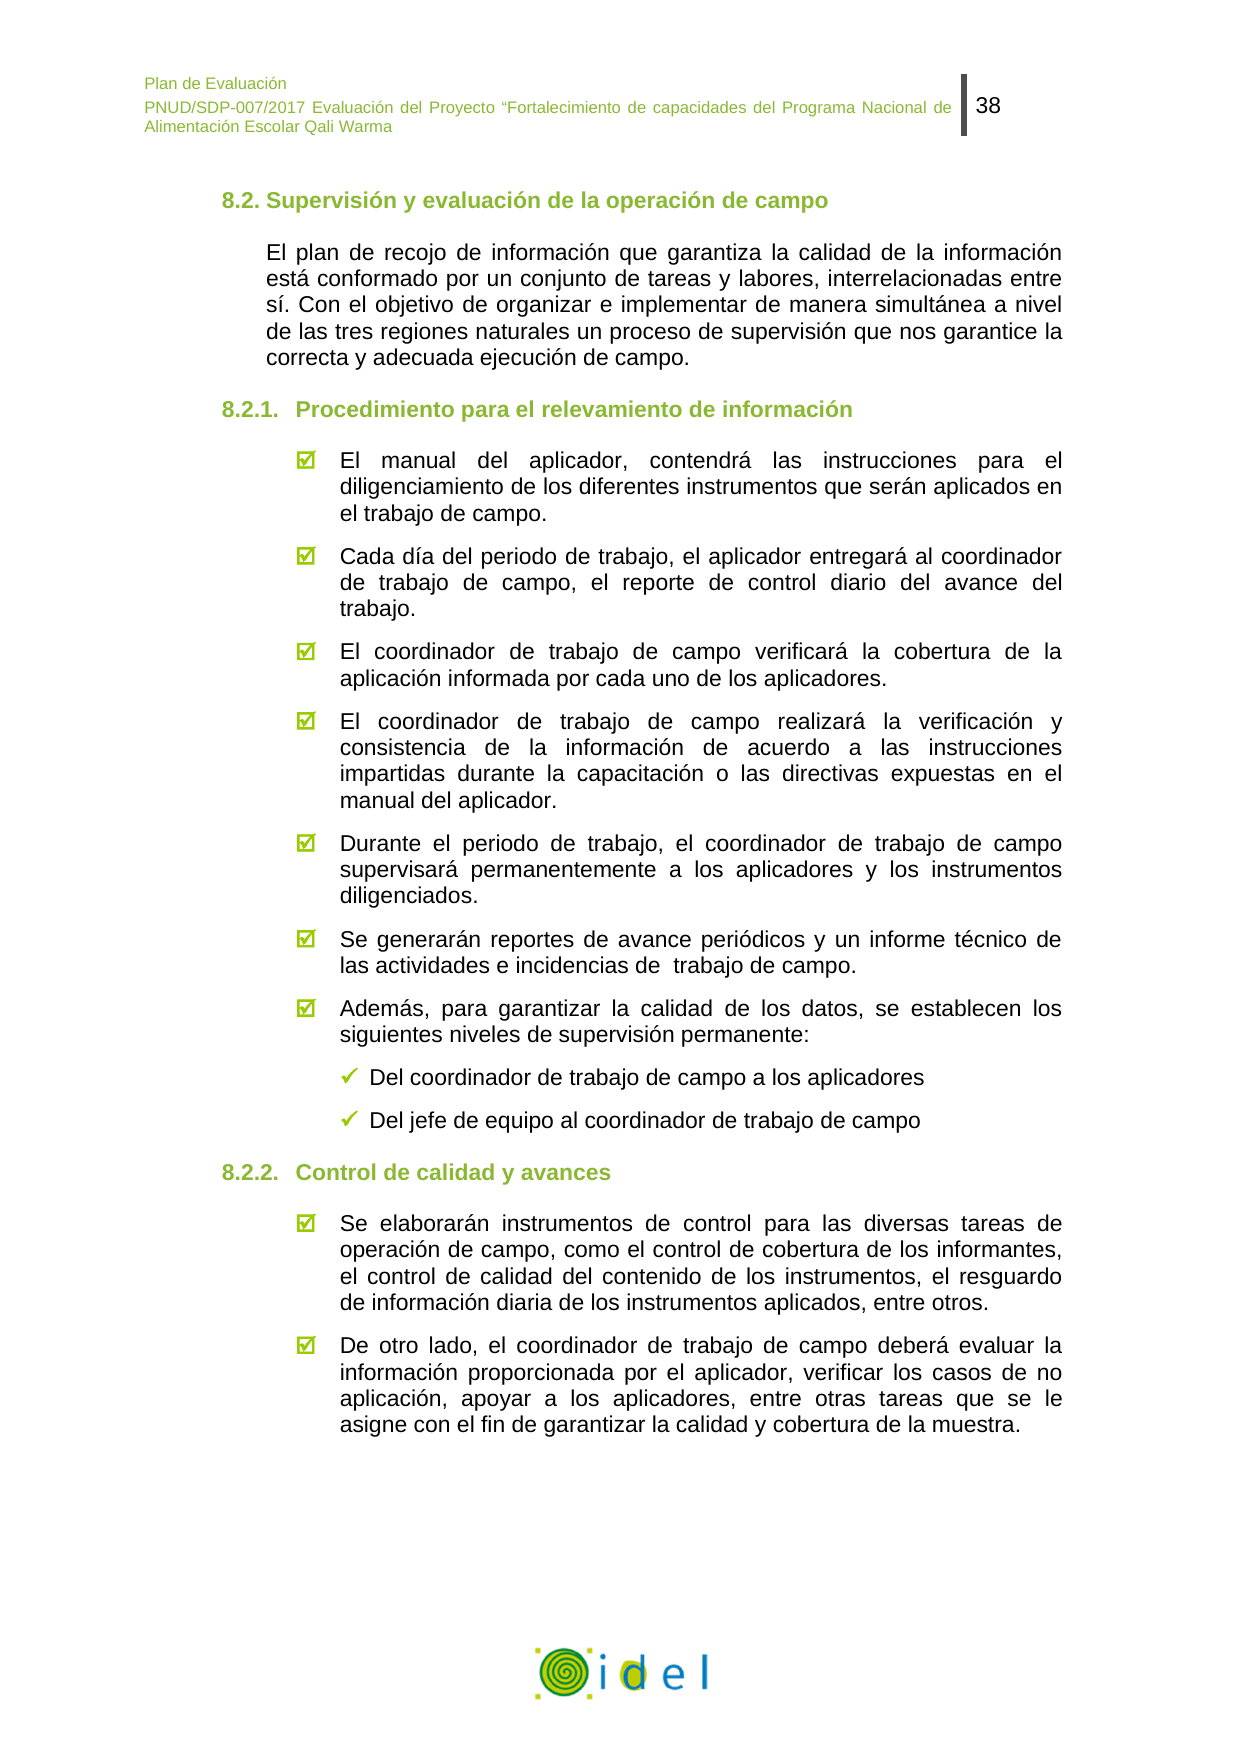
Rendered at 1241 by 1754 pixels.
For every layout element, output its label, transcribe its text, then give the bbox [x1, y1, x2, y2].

list El coordinador de trabajo de campo realizará la verificación y consistencia de la información de acuerdo a las instrucciones impartidas durante la capacitación o las directivas expuestas en el manual del aplicador. [295, 708, 1063, 813]
list Se elaborarán instrumentos de control para las diversas tareas de operación de campo, como el control de cobertura de los informantes, el control de calidad del contenido de los instrumentos, el resguardo de información diaria de los instrumentos aplicados, entre otros. [295, 1210, 1063, 1315]
list De otro lado, el coordinador de trabajo de campo deberá evaluar la información proporcionada por el aplicador, verificar los casos de no aplicación, apoyar a los aplicadores, entre otras tareas que se le asigne con el fin de garantizar la calidad y cobertura de la muestra. [295, 1332, 1063, 1437]
list Además, para garantizar la calidad de los datos, se establecen los siguientes niveles de supervisión permanente: [295, 995, 1063, 1048]
text El plan de recojo de información que garantiza la calidad de la información está conformado por un conjunto de tareas y labores, interrelacionadas entre sí. Con el objetivo de organizar e implementar de manera simultánea a nivel de las tres regiones naturales un proceso de supervisión que nos garantice la correcta y adecuada ejecución de campo. [266, 239, 1063, 371]
subtitle Procedimiento para el relevamiento de información [222, 396, 1063, 422]
subtitle Control de calidad y avances [222, 1159, 1063, 1185]
list Cada día del periodo de trabajo, el aplicador entregará al coordinador de trabajo de campo, el reporte de control diario del avance del trabajo. [295, 543, 1063, 622]
list Del coordinador de trabajo de campo a los aplicadores [340, 1064, 1063, 1091]
list Se generarán reportes de avance periódicos y un informe técnico de las actividades e incidencias de trabajo de campo. [295, 926, 1063, 978]
list El manual del aplicador, contendrá las instrucciones para el diligenciamiento de los diferentes instrumentos que serán aplicados en el trabajo de campo. [295, 447, 1063, 526]
subtitle Supervisión y evaluación de la operación de campo [222, 187, 1063, 214]
list Durante el periodo de trabajo, el coordinador de trabajo de campo supervisará permanentemente a los aplicadores y los instrumentos diligenciados. [295, 830, 1063, 909]
list Del jefe de equipo al coordinador de trabajo de campo [340, 1107, 1063, 1134]
list El coordinador de trabajo de campo verificará la cobertura de la aplicación informada por cada uno de los aplicadores. [295, 638, 1063, 691]
picture [530, 1642, 710, 1707]
